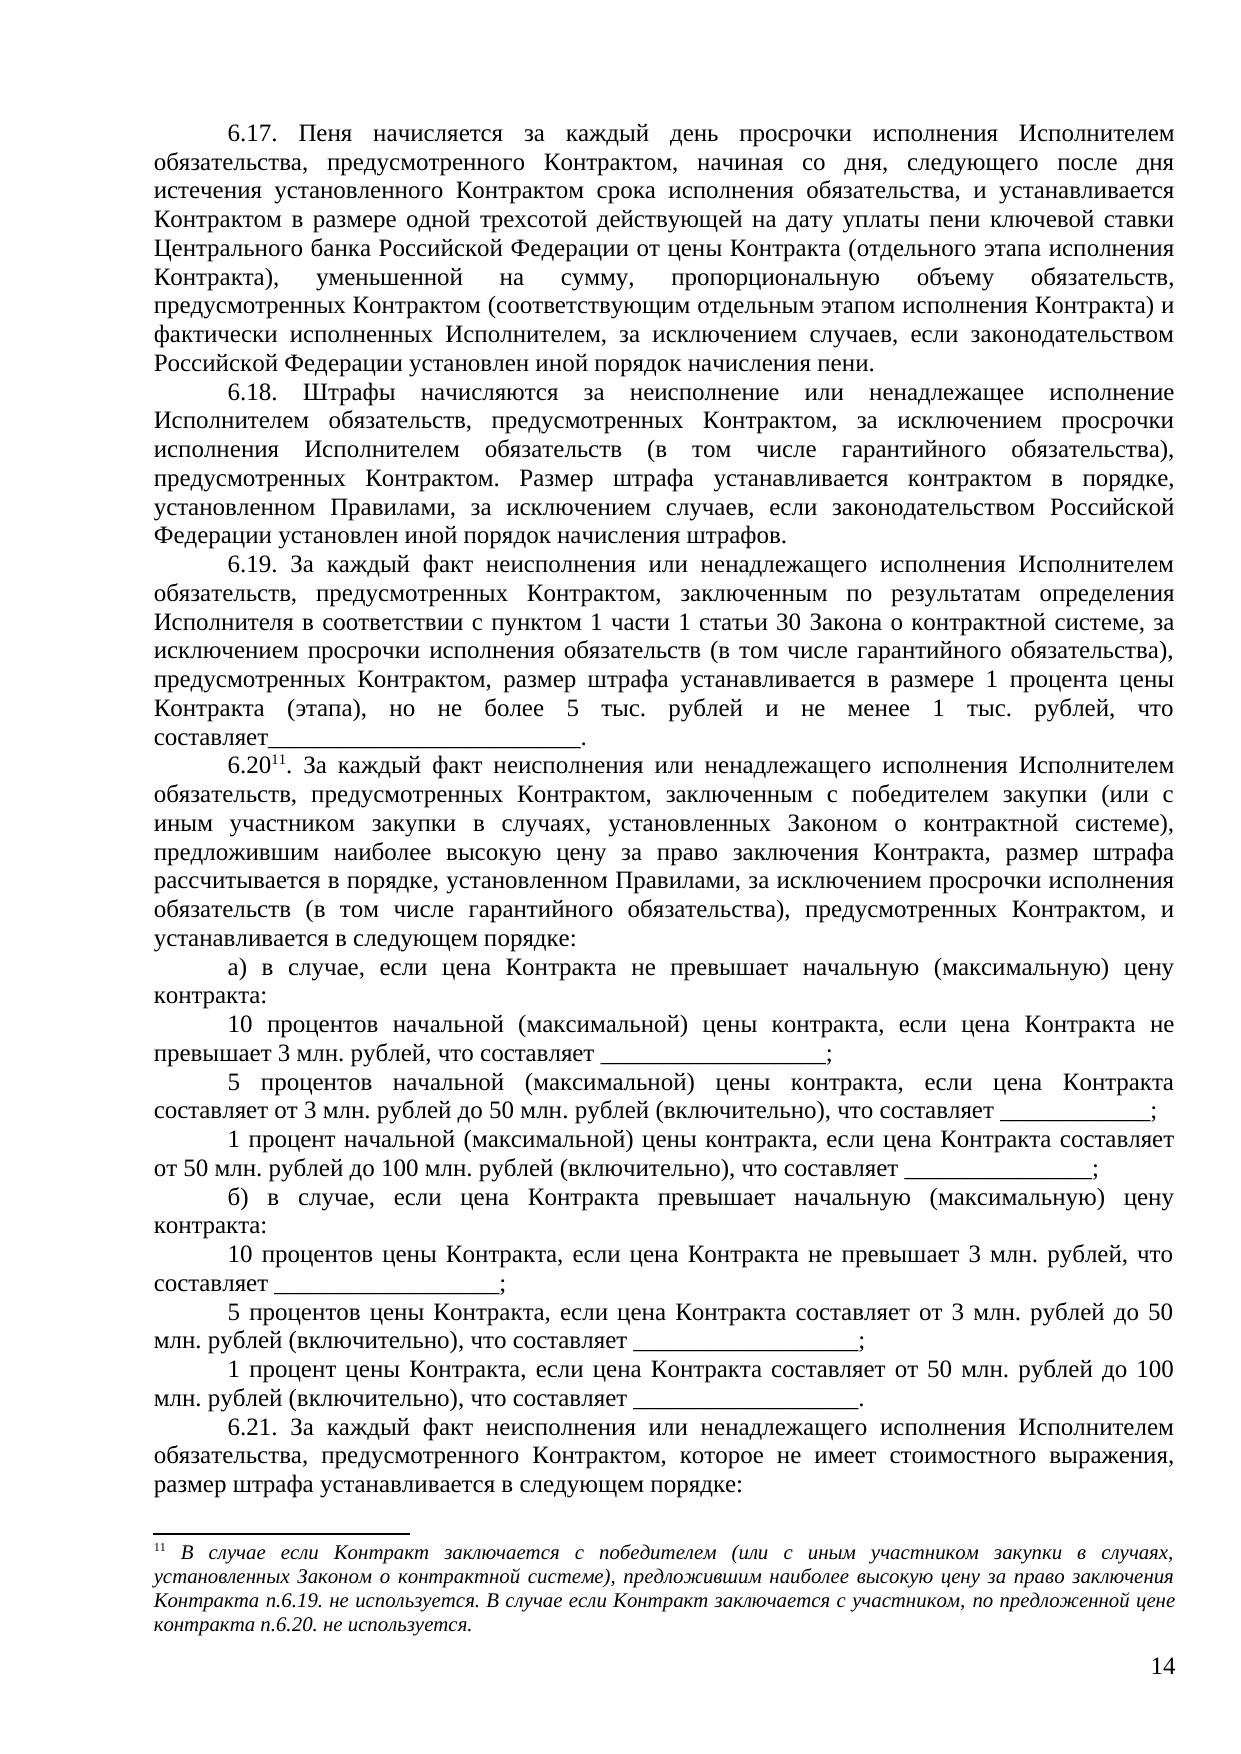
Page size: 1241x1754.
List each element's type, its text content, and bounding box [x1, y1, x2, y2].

text 1 процент цены Контракта, если цена Контракта составляет от 50 млн. рублей до 100 млн. рублей (включительно), что составляет __________________. [153, 1354, 1175, 1412]
text 6.17. Пеня начисляется за каждый день просрочки исполнения Исполнителем обязательства, предусмотренного Контрактом, начиная со дня, следующего после дня истечения установленного Контрактом срока исполнения обязательства, и устанавливается Контрактом в размере одной трехсотой действующей на дату уплаты пени ключевой ставки Центрального банка Российской Федерации от цены Контракта (отдельного этапа исполнения Контракта), уменьшенной на сумму, пропорциональную объему обязательств, предусмотренных Контрактом (соответствующим отдельным этапом исполнения Контракта) и фактически исполненных Исполнителем, за исключением случаев, если законодательством Российской Федерации установлен иной порядок начисления пени. [153, 118, 1175, 377]
text 5 процентов начальной (максимальной) цены контракта, если цена Контракта составляет от 3 млн. рублей до 50 млн. рублей (включительно), что составляет ____________; [153, 1067, 1175, 1124]
text а) в случае, если цена Контракта не превышает начальную (максимальную) цену контракта: [153, 952, 1175, 1009]
text 10 процентов начальной (максимальной) цены контракта, если цена Контракта не превышает 3 млн. рублей, что составляет __________________; [153, 1009, 1175, 1067]
text 6.18. Штрафы начисляются за неисполнение или ненадлежащее исполнение Исполнителем обязательств, предусмотренных Контрактом, за исключением просрочки исполнения Исполнителем обязательств (в том числе гарантийного обязательства), предусмотренных Контрактом. Размер штрафа устанавливается контрактом в порядке, установленном Правилами, за исключением случаев, если законодательством Российской Федерации установлен иной порядок начисления штрафов. [153, 377, 1175, 549]
text 1 процент начальной (максимальной) цены контракта, если цена Контракта составляет от 50 млн. рублей до 100 млн. рублей (включительно), что составляет _______________; [153, 1124, 1175, 1182]
text 6.20. За каждый факт неисполнения или ненадлежащего исполнения Исполнителем обязательств, предусмотренных Контрактом, заключенным с победителем закупки (или с иным участником закупки в случаях, установленных Законом о контрактной системе), предложившим наиболее высокую цену за право заключения Контракта, размер штрафа рассчитывается в порядке, установленном Правилами, за исключением просрочки исполнения обязательств (в том числе гарантийного обязательства), предусмотренных Контрактом, и устанавливается в следующем порядке: [153, 751, 1175, 952]
text 6.19. За каждый факт неисполнения или ненадлежащего исполнения Исполнителем обязательств, предусмотренных Контрактом, заключенным по результатам определения Исполнителя в соответствии с пунктом 1 части 1 статьи 30 Закона о контрактной системе, за исключением просрочки исполнения обязательств (в том числе гарантийного обязательства), предусмотренных Контрактом, размер штрафа устанавливается в размере 1 процента цены Контракта (этапа), но не более 5 тыс. рублей и не менее 1 тыс. рублей, что составляет_________________________. [153, 549, 1175, 751]
text 5 процентов цены Контракта, если цена Контракта составляет от 3 млн. рублей до 50 млн. рублей (включительно), что составляет __________________; [153, 1297, 1175, 1354]
text 6.21. За каждый факт неисполнения или ненадлежащего исполнения Исполнителем обязательства, предусмотренного Контрактом, которое не имеет стоимостного выражения, размер штрафа устанавливается в следующем порядке: [153, 1412, 1175, 1498]
text 10 процентов цены Контракта, если цена Контракта не превышает 3 млн. рублей, что составляет __________________; [153, 1239, 1175, 1297]
text б) в случае, если цена Контракта превышает начальную (максимальную) цену контракта: [153, 1182, 1175, 1239]
